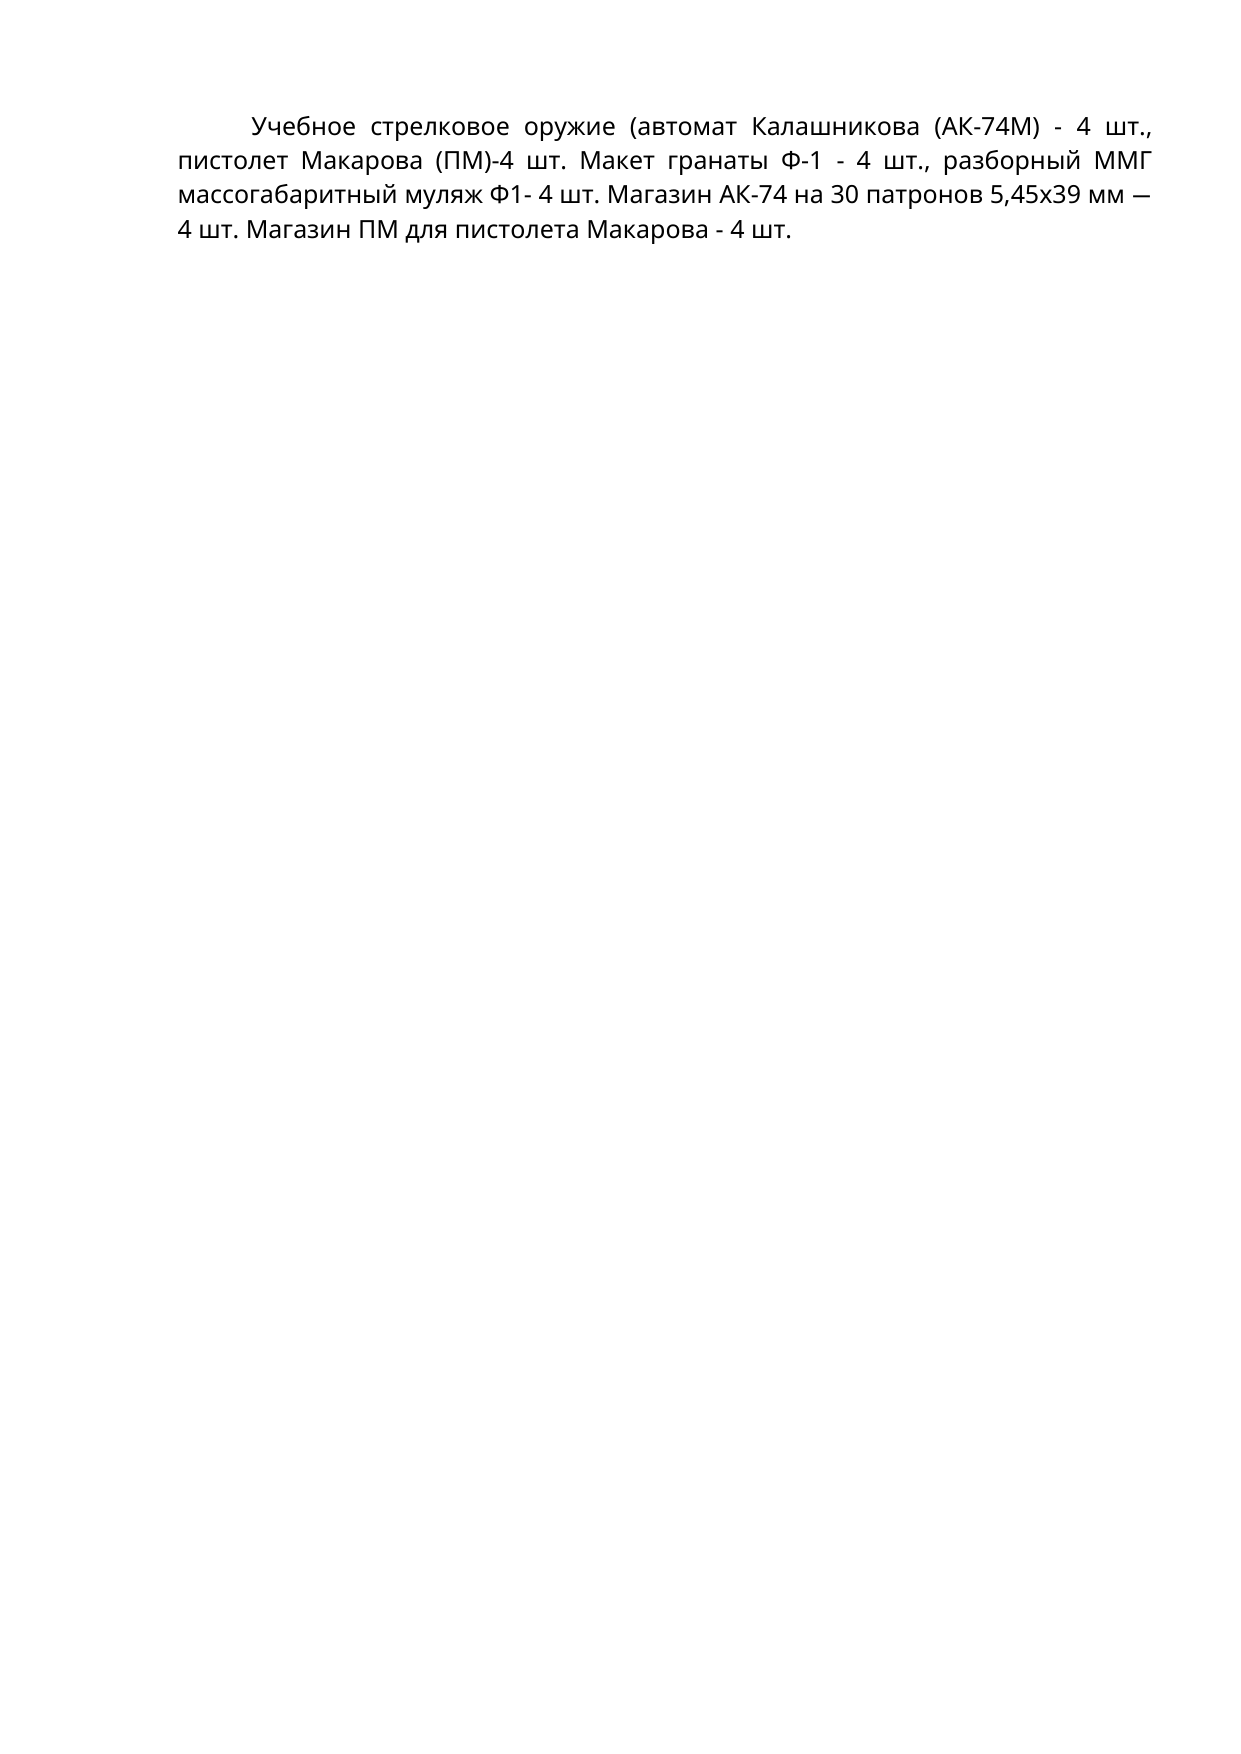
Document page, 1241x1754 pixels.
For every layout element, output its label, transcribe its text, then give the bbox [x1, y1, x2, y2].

text Учебное стрелковое оружие (автомат Калашникова (АК-74М) - 4 шт., пистолет Макарова (ПМ)-4 шт. Макет гранаты Ф-1 - 4 шт., разборный ММГ массогабаритный муляж Ф1- 4 шт. Магазин АК-74 на 30 патронов 5,45х39 мм – 4 шт. Магазин ПМ для пистолета Макарова - 4 шт. [177, 108, 1152, 246]
